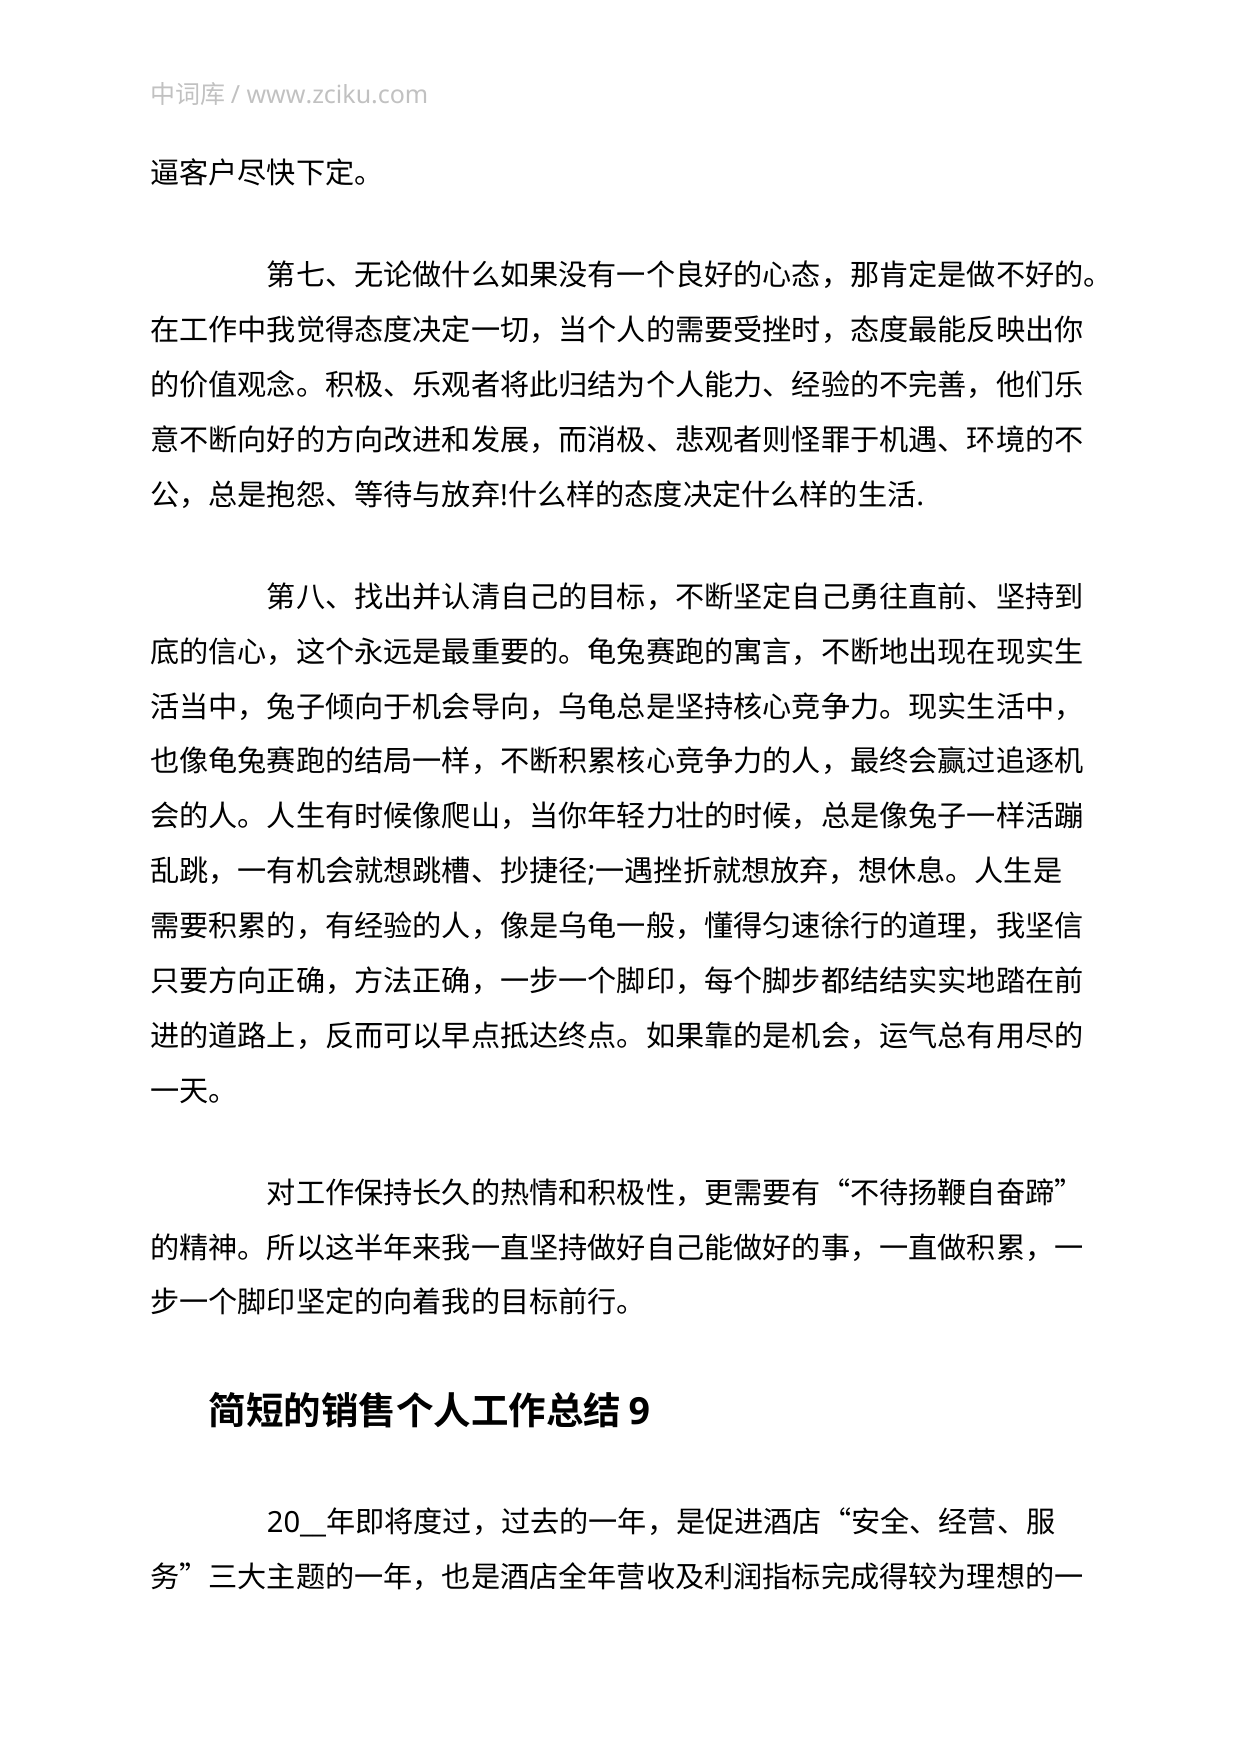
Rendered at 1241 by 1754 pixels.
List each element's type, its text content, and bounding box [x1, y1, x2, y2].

text 第七、无论做什么如果没有一个良好的心态，那肯定是做不好的。在工作中我觉得态度决定一切，当个人的需要受挫时，态度最能反映出你的价值观念。积极、乐观者将此归结为个人能力、经验的不完善，他们乐意不断向好的方向改进和发展，而消极、悲观者则怪罪于机遇、环境的不公，总是抱怨、等待与放弃!什么样的态度决定什么样的生活. [150, 252, 1090, 514]
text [150, 150, 1090, 192]
text 简短的销售个人工作总结9 [150, 1381, 1090, 1435]
text 第八、找出并认清自己的目标，不断坚定自己勇往直前、坚持到底的信心，这个永远是最重要的。龟兔赛跑的寓言，不断地出现在现实生活当中，兔子倾向于机会导向，乌龟总是坚持核心竞争力。现实生活中，也像龟兔赛跑的结局一样，不断积累核心竞争力的人，最终会赢过追逐机会的人。人生有时候像爬山，当你年轻力壮的时候，总是像兔子一样活蹦乱跳，一有机会就想跳槽、抄捷径;一遇挫折就想放弃，想休息。人生是需要积累的，有经验的人，像是乌龟一般，懂得匀速徐行的道理，我坚信只要方向正确，方法正确，一步一个脚印，每个脚步都结结实实地踏在前进的道路上，反而可以早点抵达终点。如果靠的是机会，运气总有用尽的一天。 [150, 573, 1090, 1110]
text 对工作保持长久的热情和积极性，更需要有“不待扬鞭自奋蹄”的精神。所以这半年来我一直坚持做好自己能做好的事，一直做积累，一步一个脚印坚定的向着我的目标前行。 [150, 1169, 1090, 1321]
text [150, 1498, 1090, 1596]
